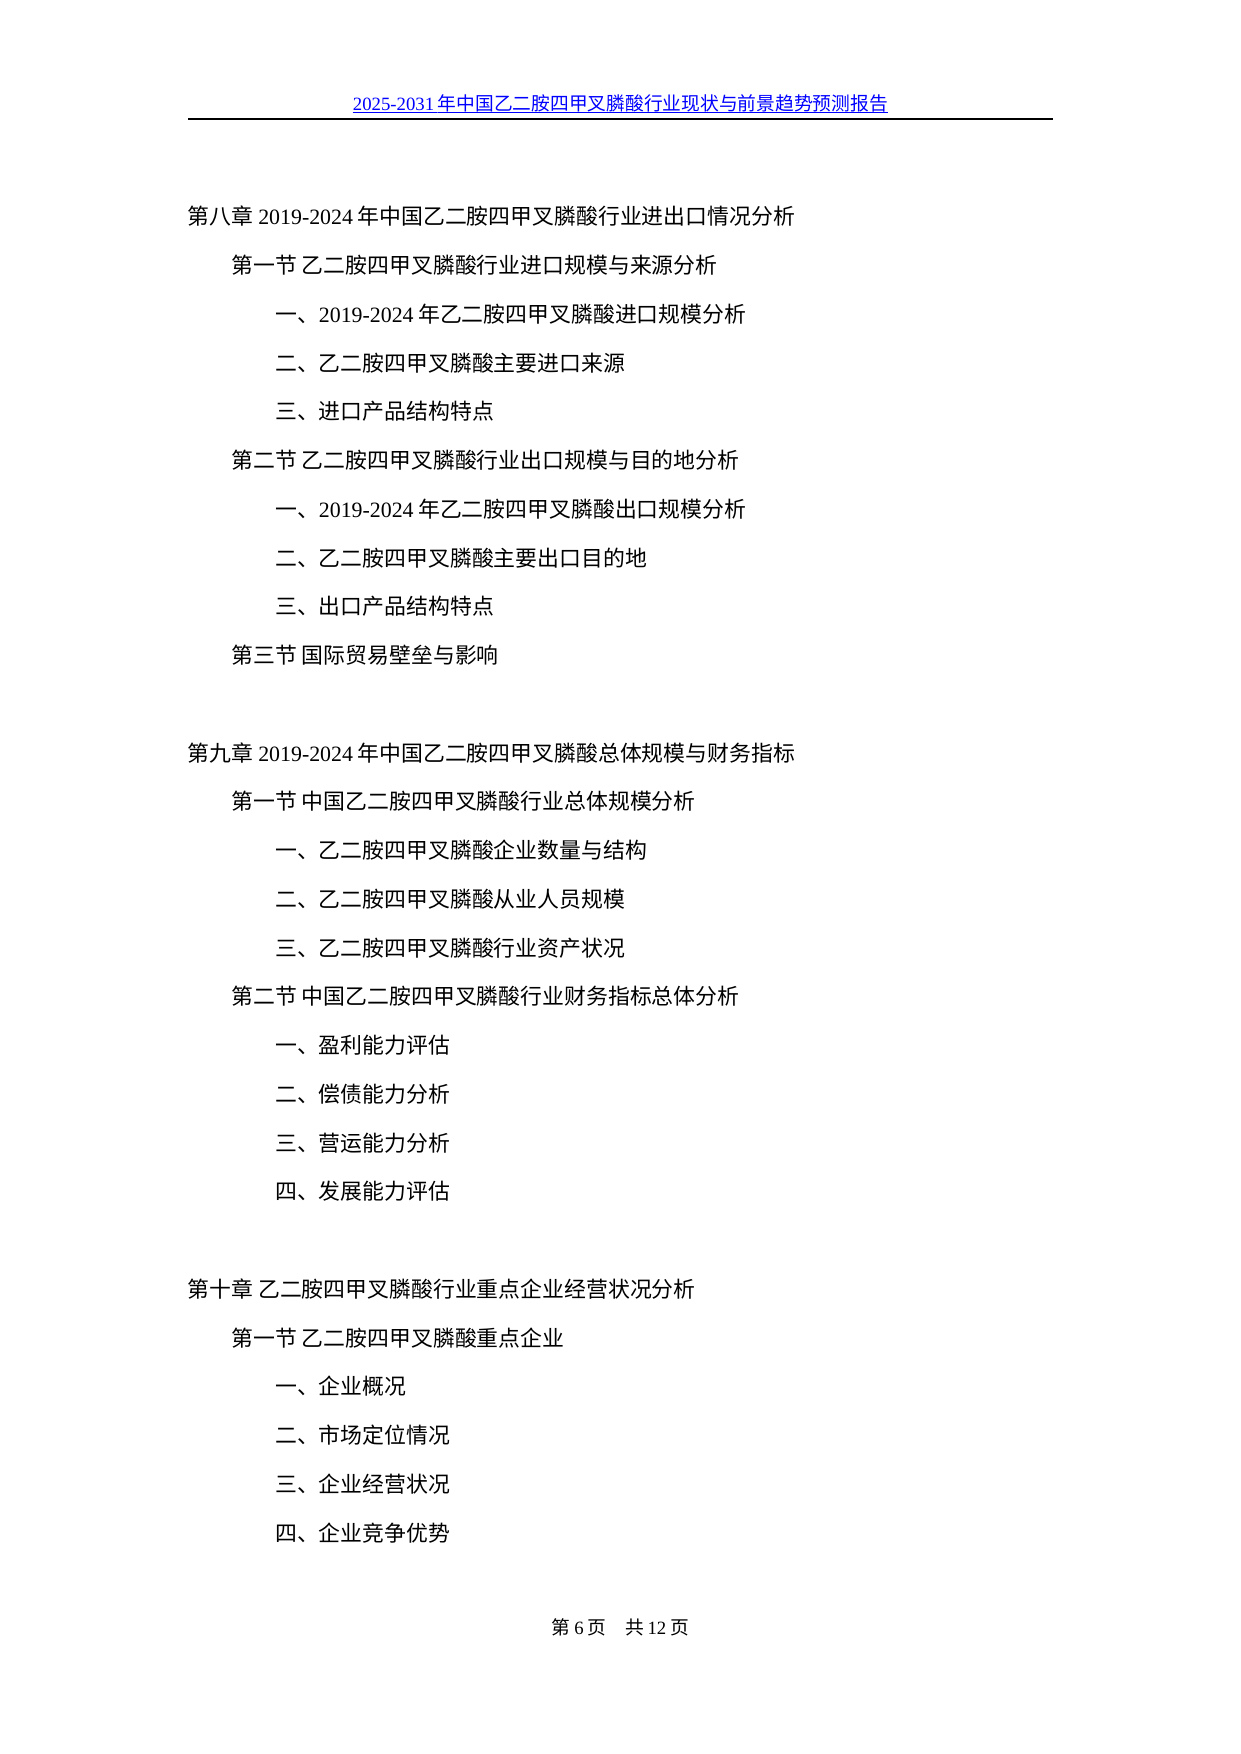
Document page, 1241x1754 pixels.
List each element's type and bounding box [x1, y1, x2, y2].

text [187, 150, 1053, 1548]
